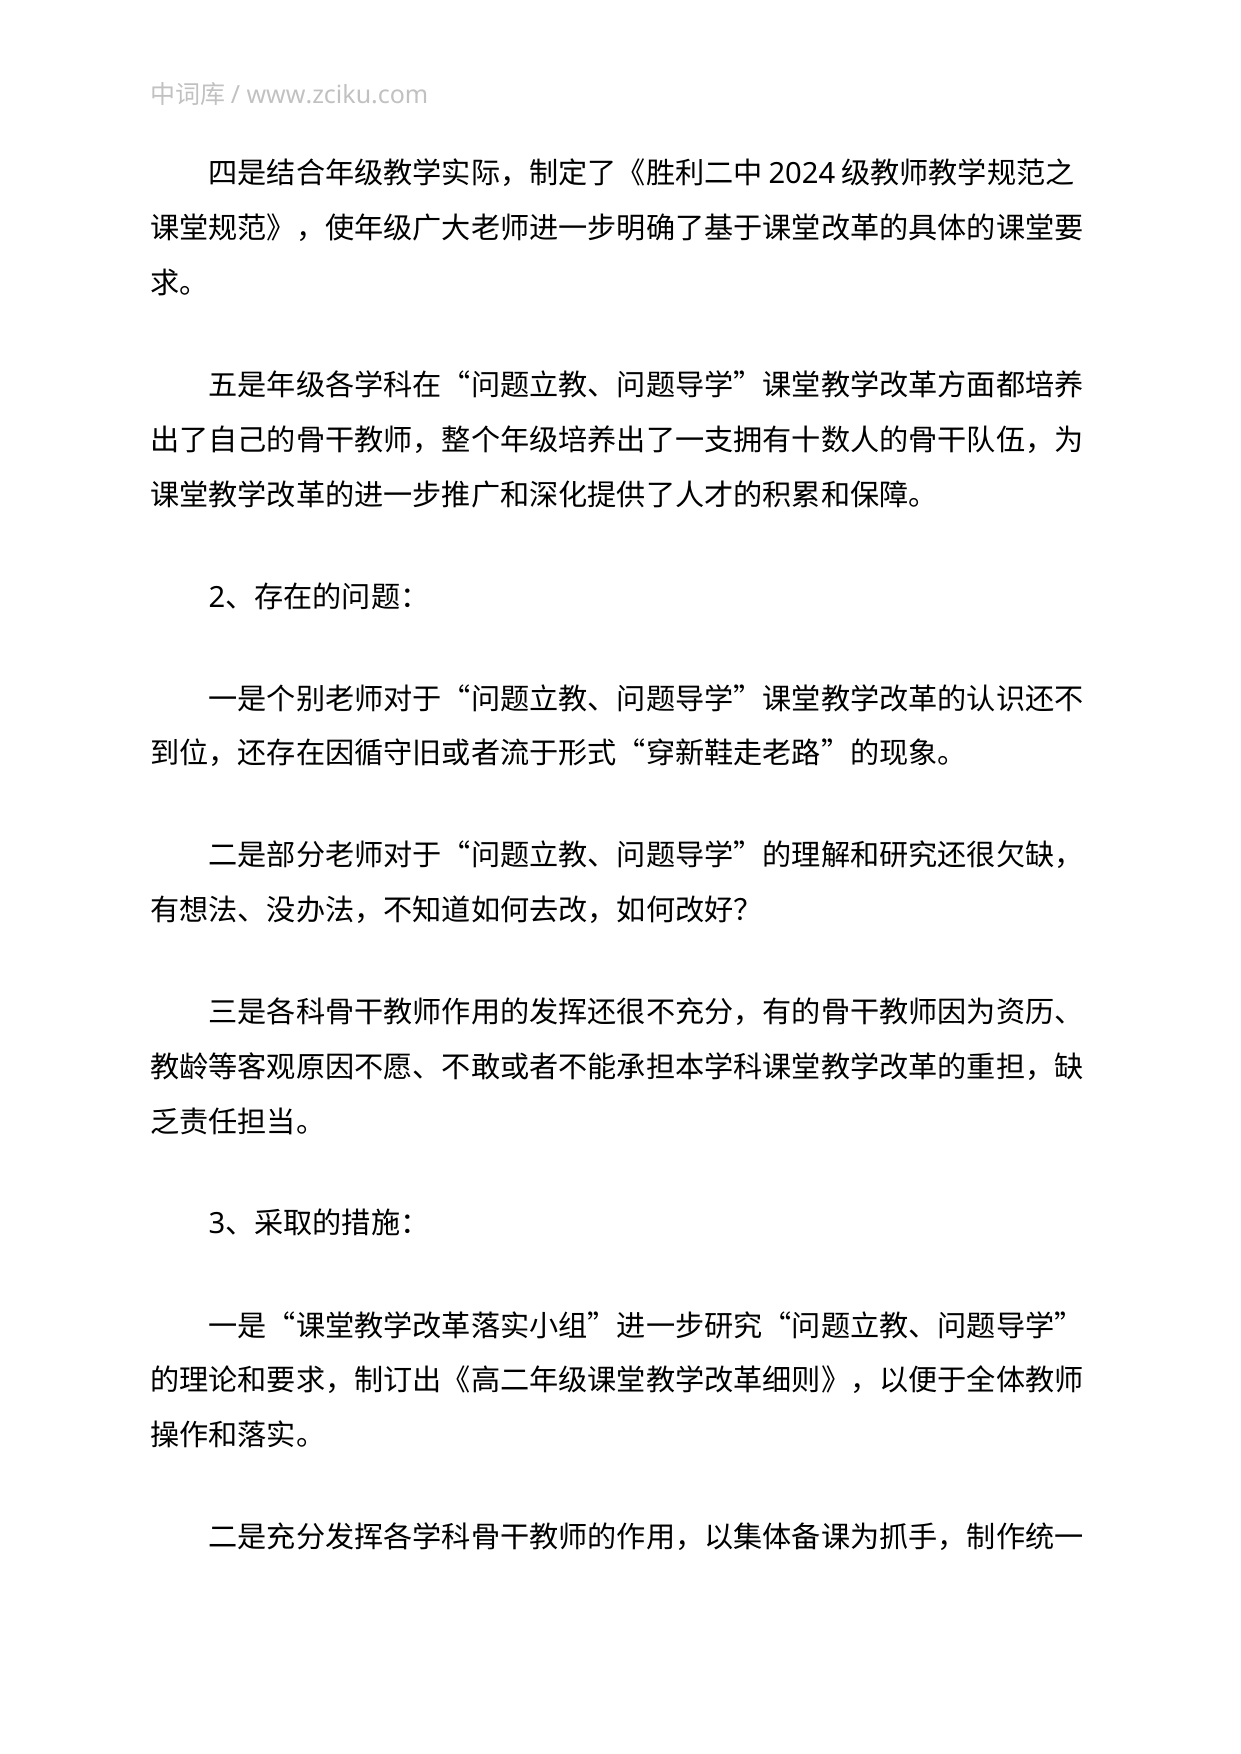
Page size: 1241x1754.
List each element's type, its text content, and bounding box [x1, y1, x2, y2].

text 2、存在的问题： [150, 573, 1090, 616]
text 一是个别老师对于“问题立教、问题导学”课堂教学改革的认识还不到位，还存在因循守旧或者流于形式“穿新鞋走老路”的现象。 [150, 675, 1090, 772]
text 3、采取的措施： [150, 1200, 1090, 1242]
text 一是“课堂教学改革落实小组”进一步研究“问题立教、问题导学”的理论和要求，制订出《高二年级课堂教学改革细则》，以便于全体教师操作和落实。 [150, 1302, 1090, 1454]
text 四是结合年级教学实际，制定了《胜利二中2024级教师教学规范之课堂规范》，使年级广大老师进一步明确了基于课堂改革的具体的课堂要求。 [150, 150, 1090, 302]
text 二是部分老师对于“问题立教、问题导学”的理解和研究还很欠缺，有想法、没办法，不知道如何去改，如何改好？ [150, 832, 1090, 929]
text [150, 1514, 1090, 1556]
text 五是年级各学科在“问题立教、问题导学”课堂教学改革方面都培养出了自己的骨干教师，整个年级培养出了一支拥有十数人的骨干队伍，为课堂教学改革的进一步推广和深化提供了人才的积累和保障。 [150, 362, 1090, 514]
text 三是各科骨干教师作用的发挥还很不充分，有的骨干教师因为资历、教龄等客观原因不愿、不敢或者不能承担本学科课堂教学改革的重担，缺乏责任担当。 [150, 988, 1090, 1141]
